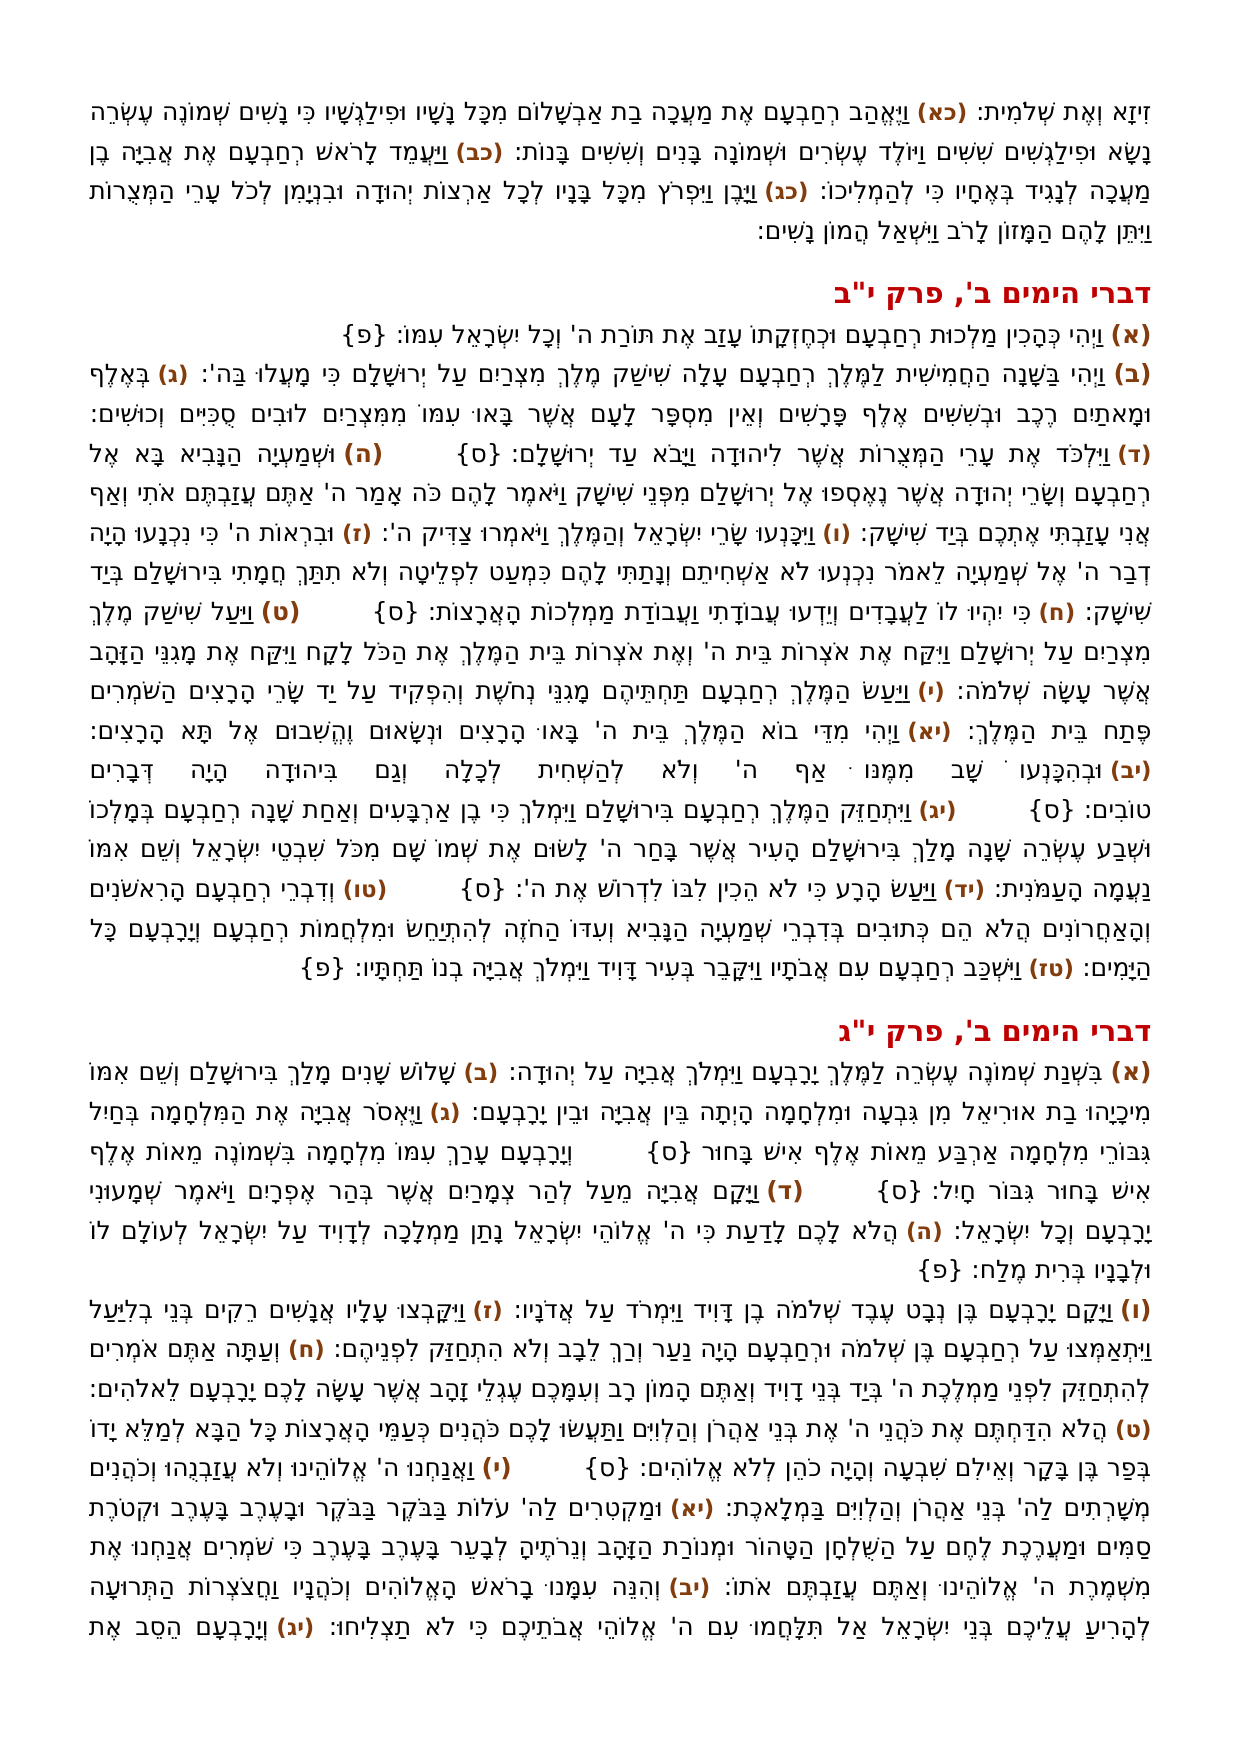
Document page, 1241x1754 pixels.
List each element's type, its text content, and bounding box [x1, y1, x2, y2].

text (א) בִּשְׁנַת שְׁמוֹנֶה עֶשְׂרֵה לַמֶּלֶךְ יָרָבְעָם וַיִּמְלֹךְ אֲבִיָּה עַל יְהוּדָה: (ב) שָׁלוֹשׁ שָׁנִים מָלַךְ בִּירוּשָׁלִַם וְשֵׁם אִמּוֹ מִיכָיָהוּ בַת אוּרִיאֵל מִן גִּבְעָה וּמִלְחָמָה הָיְתָה בֵּין אֲבִיָּה וּבֵין יָרָבְעָם: (ג) וַיֶּאְסֹר אֲבִיָּה אֶת הַמִּלְחָמָה בְּחַיִל גִּבּוֹרֵי מִלְחָמָה אַרְבַּע מֵאוֹת אֶלֶף אִישׁ בָּחוּר {ס} וְיָרָבְעָם עָרַךְ עִמּוֹ מִלְחָמָה בִּשְׁמוֹנֶה מֵאוֹת אֶלֶף אִישׁ בָּחוּר גִּבּוֹר חָיִל: {ס} (ד) וַיָּקָם אֲבִיָּה מֵעַל לְהַר צְמָרַיִם אֲשֶׁר בְּהַר אֶפְרָיִם וַיֹּאמֶר שְׁמָעוּנִי יָרָבְעָם וְכָל יִשְׂרָאֵל: (ה) הֲלֹא לָכֶם לָדַעַת כִּי ה' אֱלוֹהֵי יִשְׂרָאֵל נָתַן מַמְלָכָה לְדָוִיד עַל יִשְׂרָאֵל לְעוֹלָם לוֹ וּלְבָנָיו בְּרִית מֶלַח: {פ} [89, 1049, 1152, 1287]
text (ב) וַיְהִי בַּשָּׁנָה הַחֲמִישִׁית לַמֶּלֶךְ רְחַבְעָם עָלָה שִׁישַׁק מֶלֶךְ מִצְרַיִם עַל יְרוּשָׁלִָם כִּי מָעֲלוּ בַּה': (ג) בְּאֶלֶף וּמָאתַיִם רֶכֶב וּבְשִׁשִּׁים אֶלֶף פָּרָשִׁים וְאֵין מִסְפָּר לָעָם אֲשֶׁר בָּאוּ עִמּוֹ מִמִּצְרַיִם לוּבִים סֻכִּיִּים וְכוּשִׁים: (ד) וַיִּלְכֹּד אֶת עָרֵי הַמְּצֻרוֹת אֲשֶׁר לִיהוּדָה וַיָּבֹא עַד יְרוּשָׁלִָם: {ס} (ה) וּשְׁמַעְיָה הַנָּבִיא בָּא אֶל רְחַבְעָם וְשָׂרֵי יְהוּדָה אֲשֶׁר נֶאֶסְפוּ אֶל יְרוּשָׁלִַם מִפְּנֵי שִׁישָׁק וַיֹּאמֶר לָהֶם כֹּה אָמַר ה' אַתֶּם עֲזַבְתֶּם אֹתִי וְאַף אֲנִי עָזַבְתִּי אֶתְכֶם בְּיַד שִׁישָׁק: (ו) וַיִּכָּנְעוּ שָׂרֵי יִשְׂרָאֵל וְהַמֶּלֶךְ וַיֹּאמְרוּ צַדִּיק ה': (ז) וּבִרְאוֹת ה' כִּי נִכְנָעוּ הָיָה דְבַר ה' אֶל שְׁמַעְיָה לֵאמֹר נִכְנְעוּ לֹא אַשְׁחִיתֵם וְנָתַתִּי לָהֶם כִּמְעַט לִפְלֵיטָה וְלֹא תִתַּךְ חֲמָתִי בִּירוּשָׁלִַם בְּיַד שִׁישָׁק: (ח) כִּי יִהְיוּ לוֹ לַעֲבָדִים וְיֵדְעוּ עֲבוֹדָתִי וַעֲבוֹדַת מַמְלְכוֹת הָאֲרָצוֹת: {ס} (ט) וַיַּעַל שִׁישַׁק מֶלֶךְ מִצְרַיִם עַל יְרוּשָׁלִַם וַיִּקַּח אֶת אֹצְרוֹת בֵּית ה' וְאֶת אֹצְרוֹת בֵּית הַמֶּלֶךְ אֶת הַכֹּל לָקָח וַיִּקַּח אֶת מָגִנֵּי הַזָּהָב אֲשֶׁר עָשָׂה שְׁלֹמֹה: (י) וַיַּעַשׂ הַמֶּלֶךְ רְחַבְעָם תַּחְתֵּיהֶם מָגִנֵּי נְחֹשֶׁת וְהִפְקִיד עַל יַד שָׂרֵי הָרָצִים הַשֹּׁמְרִים פֶּתַח בֵּית הַמֶּלֶךְ: (יא) וַיְהִי מִדֵּי בוֹא הַמֶּלֶךְ בֵּית ה' בָּאוּ הָרָצִים וּנְשָׂאוּם וֶהֱשִׁבוּם אֶל תָּא הָרָצִים: (יב) וּבְהִכָּנְעוֹ שָׁב מִמֶּנּוּ אַף ה' וְלֹא לְהַשְׁחִית לְכָלָה וְגַם בִּיהוּדָה הָיָה דְּבָרִים טוֹבִים: {ס} (יג) וַיִּתְחַזֵּק הַמֶּלֶךְ רְחַבְעָם בִּירוּשָׁלִַם וַיִּמְלֹךְ כִּי בֶן אַרְבָּעִים וְאַחַת שָׁנָה רְחַבְעָם בְּמָלְכוֹ וּשְׁבַע עֶשְׂרֵה שָׁנָה מָלַךְ בִּירוּשָׁלִַם הָעִיר אֲשֶׁר בָּחַר ה' לָשׂוּם אֶת שְׁמוֹ שָׁם מִכֹּל שִׁבְטֵי יִשְׂרָאֵל וְשֵׁם אִמּוֹ נַעֲמָה הָעַמֹּנִית: (יד) וַיַּעַשׂ הָרָע כִּי לֹא הֵכִין לִבּוֹ לִדְרוֹשׁ אֶת ה': {ס} (טו) וְדִבְרֵי רְחַבְעָם הָרִאשֹׁנִים וְהָאַחֲרוֹנִים הֲלֹא הֵם כְּתוּבִים בְּדִבְרֵי שְׁמַעְיָה הַנָּבִיא וְעִדּוֹ הַחֹזֶה לְהִתְיַחֵשׂ וּמִלְחֲמוֹת רְחַבְעָם וְיָרָבְעָם כָּל הַיָּמִים: (טז) וַיִּשְׁכַּב רְחַבְעָם עִם אֲבֹתָיו וַיִּקָּבֵר בְּעִיר דָּוִיד וַיִּמְלֹךְ אֲבִיָּה בְנוֹ תַּחְתָּיו: {פ} [89, 351, 1152, 984]
text דברי הימים ב', פרק י"ג [89, 1009, 1152, 1049]
text (א) וַיְהִי כְּהָכִין מַלְכוּת רְחַבְעָם וּכְחֶזְקָתוֹ עָזַב אֶת תּוֹרַת ה' וְכָל יִשְׂרָאֵל עִמּוֹ: {פ} [89, 312, 1152, 351]
text דברי הימים ב', פרק י"ב [89, 272, 1152, 312]
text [89, 89, 1152, 247]
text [89, 1287, 1152, 1643]
